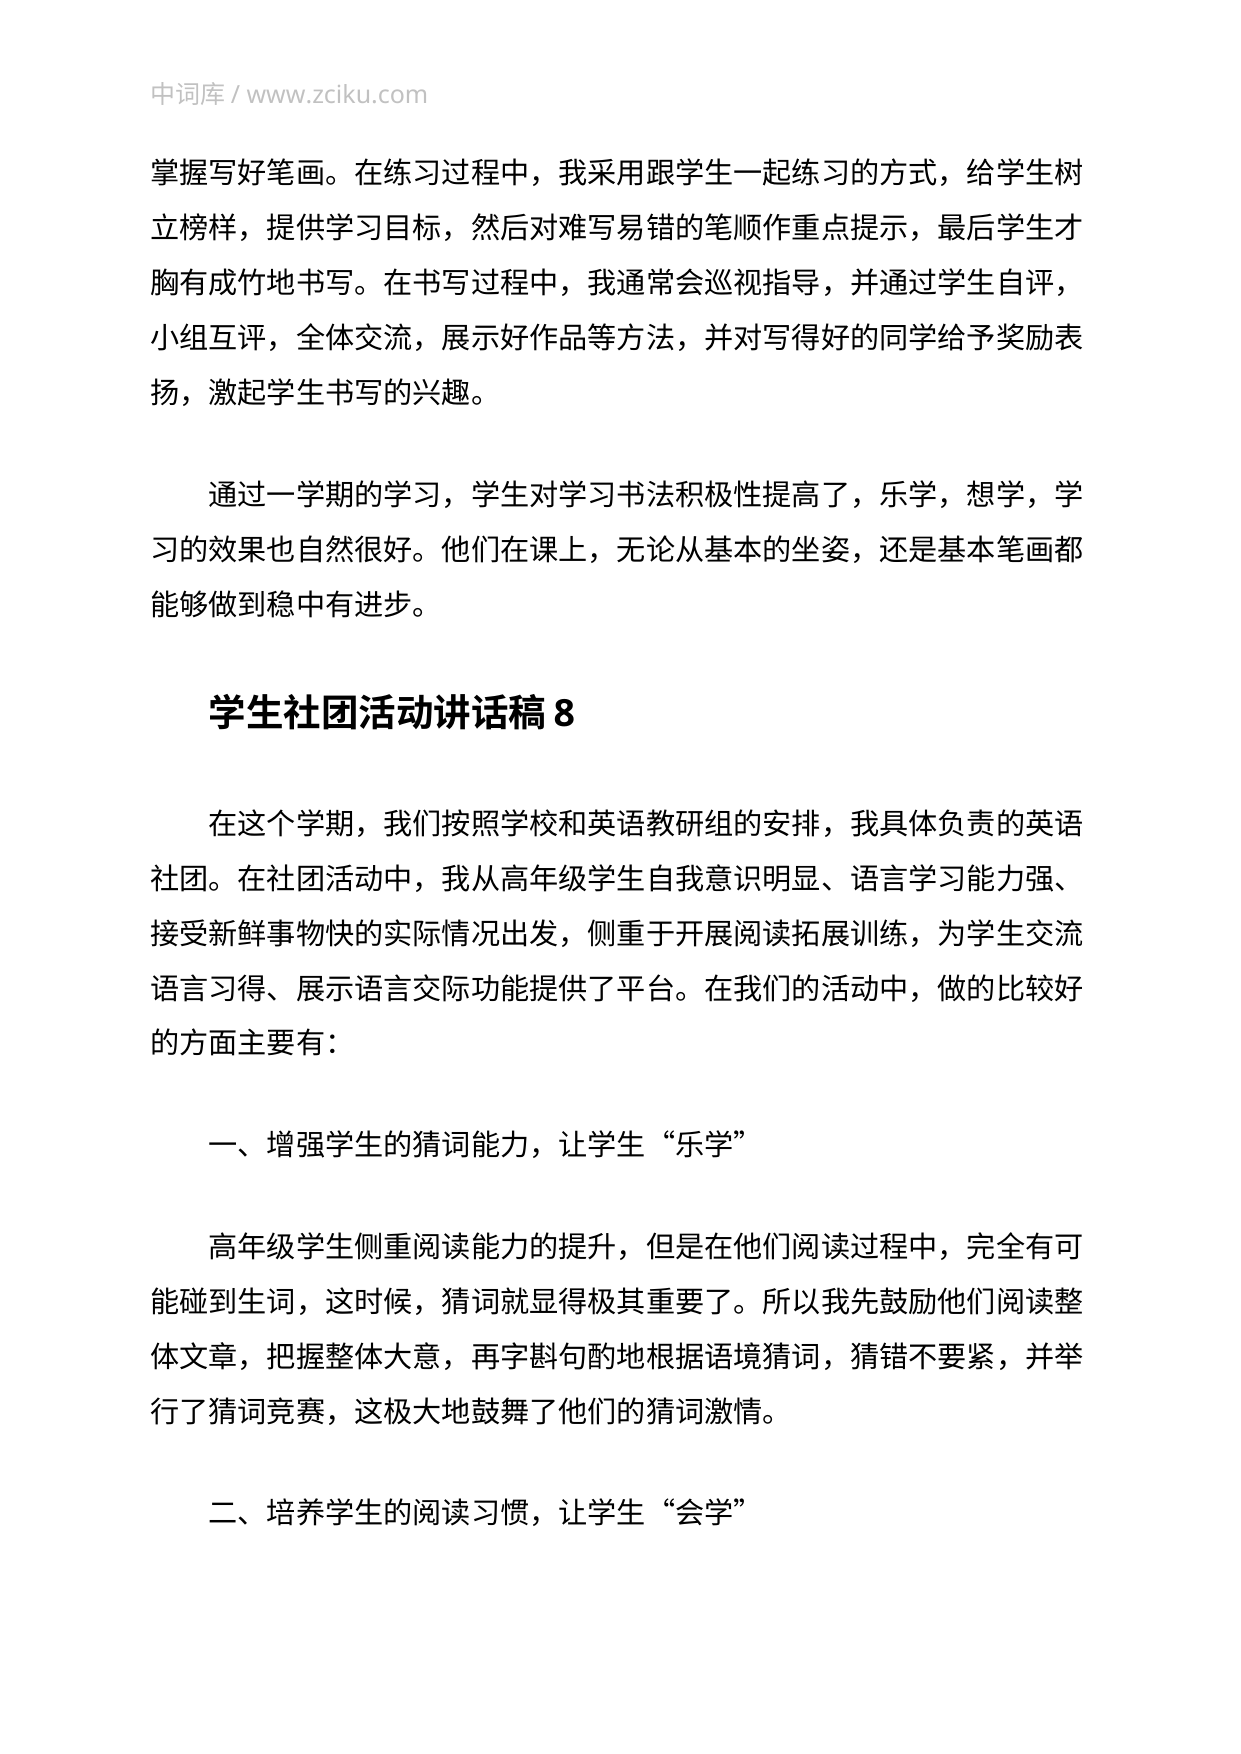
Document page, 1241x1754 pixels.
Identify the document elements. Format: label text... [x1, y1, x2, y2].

text 二、培养学生的阅读习惯，让学生“会学” [150, 1490, 1090, 1532]
text 学生社团活动讲话稿8 [150, 683, 1090, 737]
text 通过一学期的学习，学生对学习书法积极性提高了，乐学，想学，学习的效果也自然很好。他们在课上，无论从基本的坐姿，还是基本笔画都能够做到稳中有进步。 [150, 471, 1090, 623]
text 一、增强学生的猜词能力，让学生“乐学” [150, 1122, 1090, 1164]
text 在这个学期，我们按照学校和英语教研组的安排，我具体负责的英语社团。在社团活动中，我从高年级学生自我意识明显、语言学习能力强、接受新鲜事物快的实际情况出发，侧重于开展阅读拓展训练，为学生交流语言习得、展示语言交际功能提供了平台。在我们的活动中，做的比较好的方面主要有： [150, 801, 1090, 1062]
text 高年级学生侧重阅读能力的提升，但是在他们阅读过程中，完全有可能碰到生词，这时候，猜词就显得极其重要了。所以我先鼓励他们阅读整体文章，把握整体大意，再字斟句酌地根据语境猜词，猜错不要紧，并举行了猜词竞赛，这极大地鼓舞了他们的猜词激情。 [150, 1224, 1090, 1431]
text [150, 150, 1090, 412]
